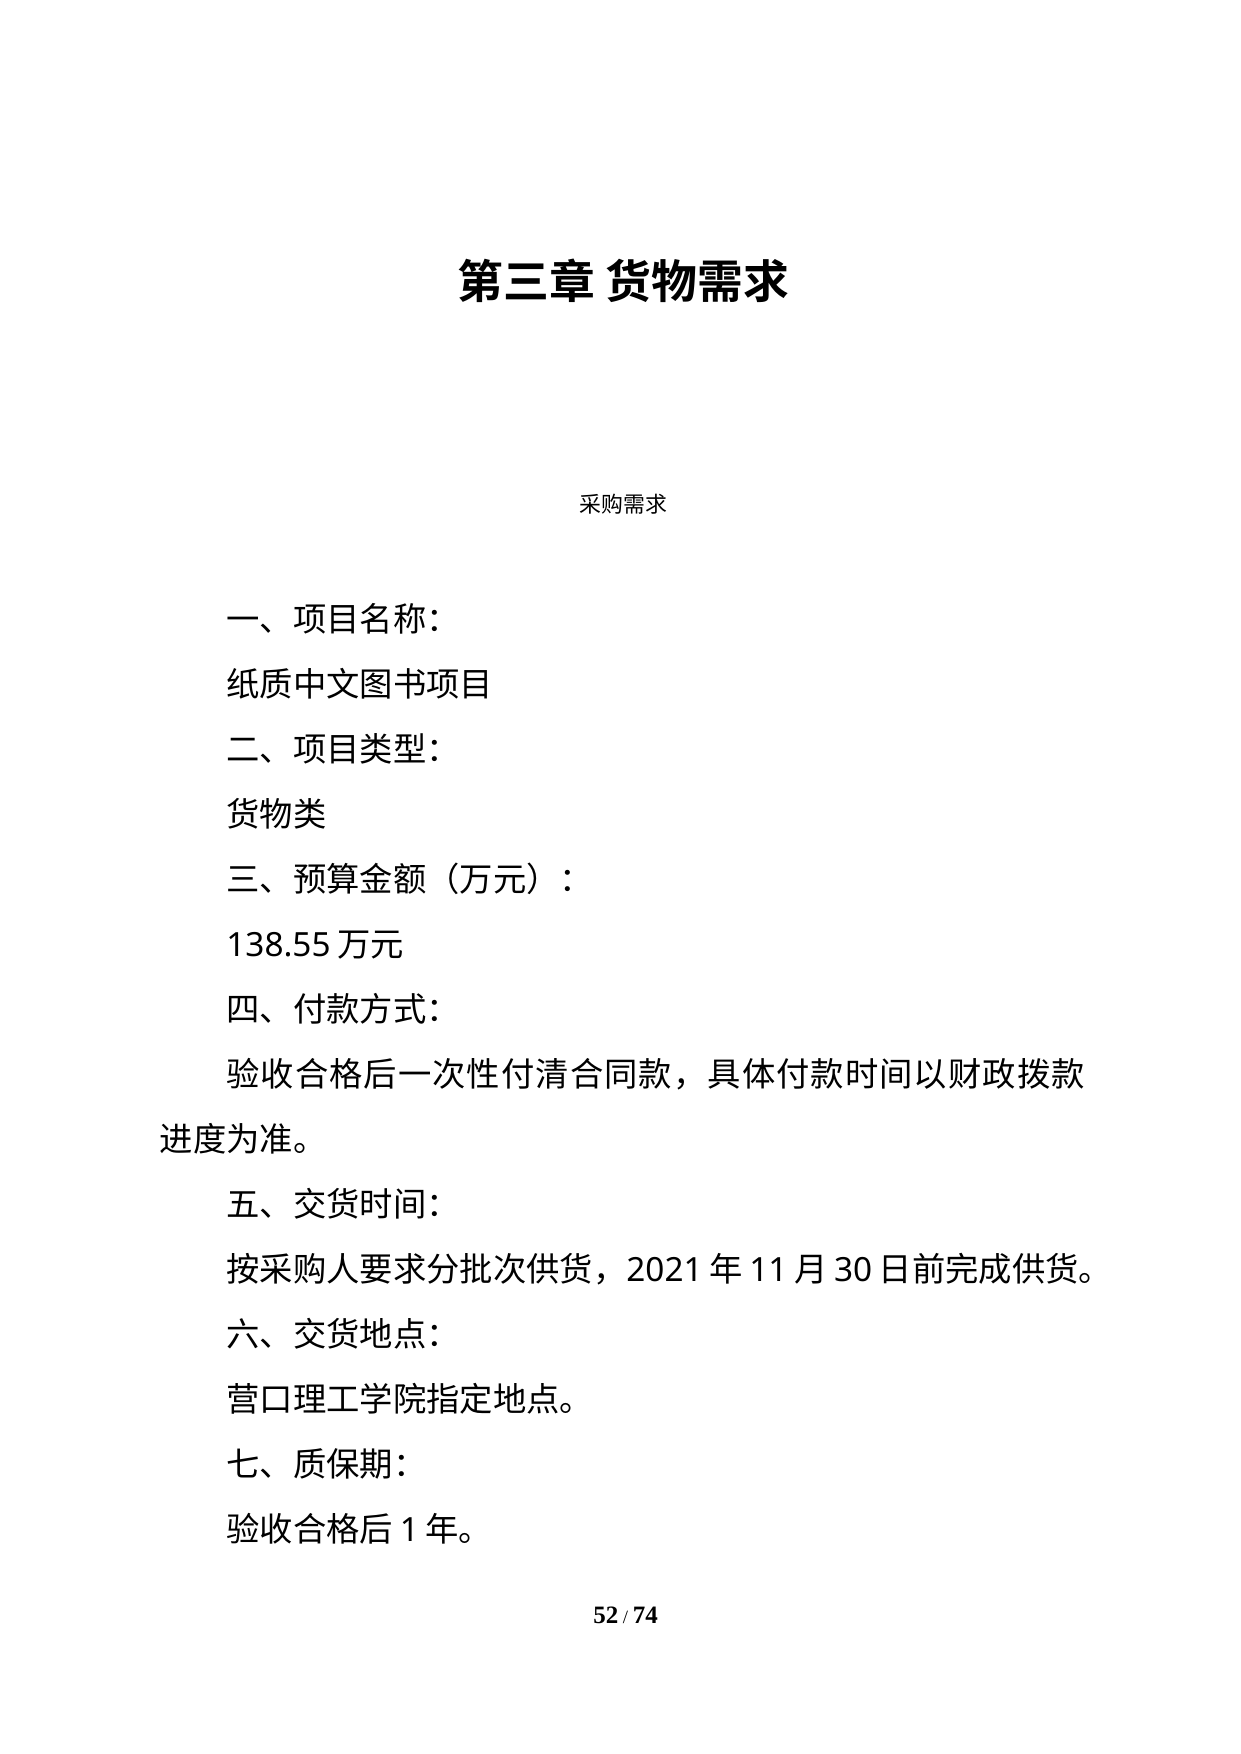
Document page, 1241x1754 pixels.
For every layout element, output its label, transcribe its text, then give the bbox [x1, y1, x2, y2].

subtitle 第三章 货物需求 [159, 230, 1087, 327]
